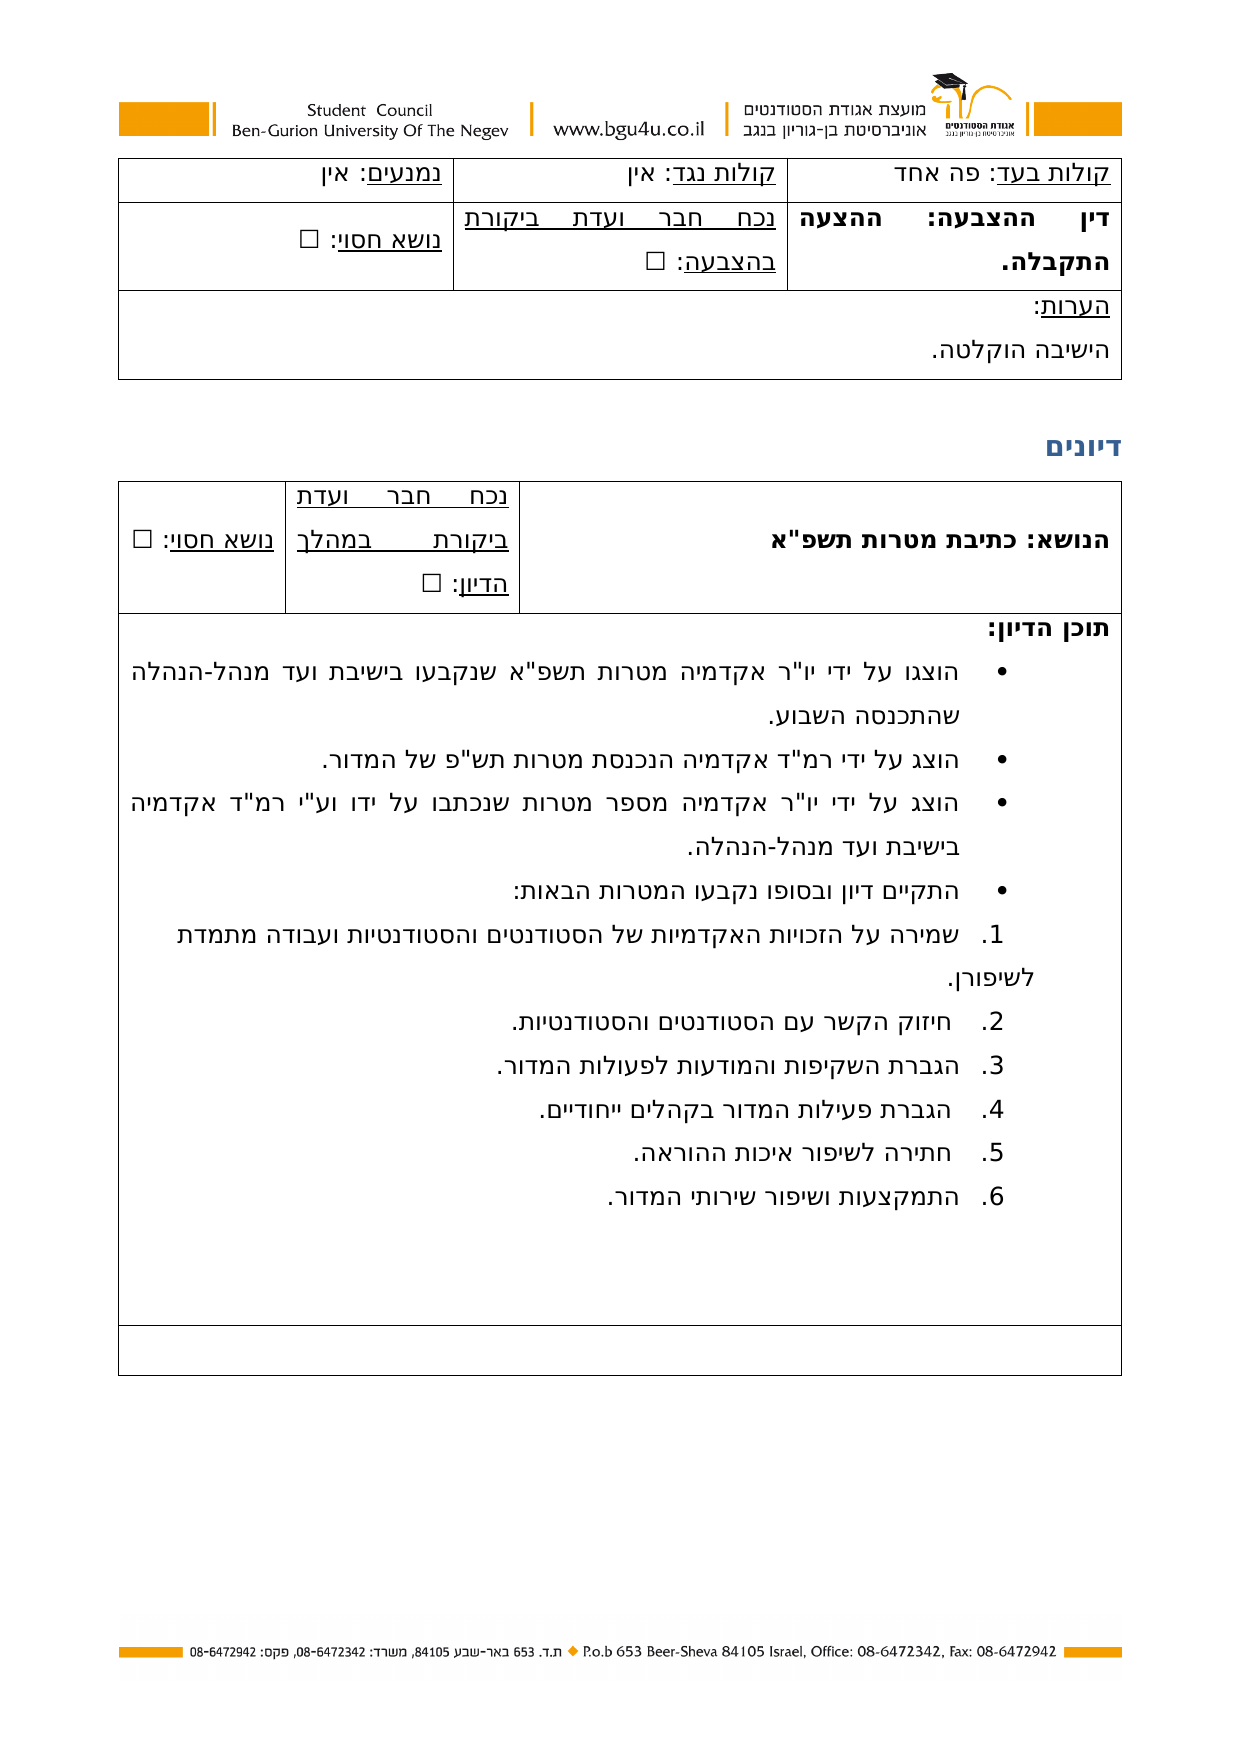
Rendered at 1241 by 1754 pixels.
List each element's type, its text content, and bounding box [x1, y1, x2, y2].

table_cell דין ההצבעה: [788, 203, 1121, 290]
table_cell תוכן הדיון: הוצגו על ידי יו"ר אקדמיה מטרות תשפ"א שנקבעו בישיבת ועד מנהל-הנהלה שהתכנסה השבוע. הוצג על ידי רמ"ד אקדמיה הנכנסת מטרות תש"פ של המדור. הוצג על ידי יו"ר אקדמיה מספר מטרות שנכתבו על ידו וע"י רמ"ד אקדמיה בישיבת ועד מנהל-הנהלה. התקיים דיון ובסופו נקבעו המטרות הבאות: שמירה על הזכויות האקדמיות של הסטודנטים והסטודנטיות ועבודה מתמדת לשיפורן. חיזוק הקשר עם הסטודנטים והסטודנטיות. הגברת השקיפות והמודעות לפעולות המדור. הגברת פעילות המדור בקהלים ייחודיים. חתירה לשיפור איכות ההוראה. התמקצעות ושיפור שירותי המדור. [119, 614, 1121, 1325]
table_cell קולות נגד: אין [454, 159, 787, 202]
picture [119, 73, 1122, 158]
subtitle דיונים [118, 429, 1122, 463]
table_header נכח חבר ועדת ביקורת במהלך הדיון: [286, 482, 519, 612]
table_cell נכח חבר ועדת ביקורת בהצבעה: [454, 203, 787, 290]
table_cell נמנעים: אין [119, 159, 453, 202]
table_header נושא חסוי: [119, 482, 285, 612]
table_cell [119, 1326, 1121, 1375]
table_cell קולות בעד: פה אחד [788, 159, 1121, 202]
table_cell נושא חסוי: [119, 203, 453, 290]
table_header הנושא: כתיבת מטרות תשפ"א [520, 482, 1121, 612]
table_cell הערות: הישיבה הוקלטה. [119, 291, 1121, 378]
picture [119, 1613, 1122, 1681]
